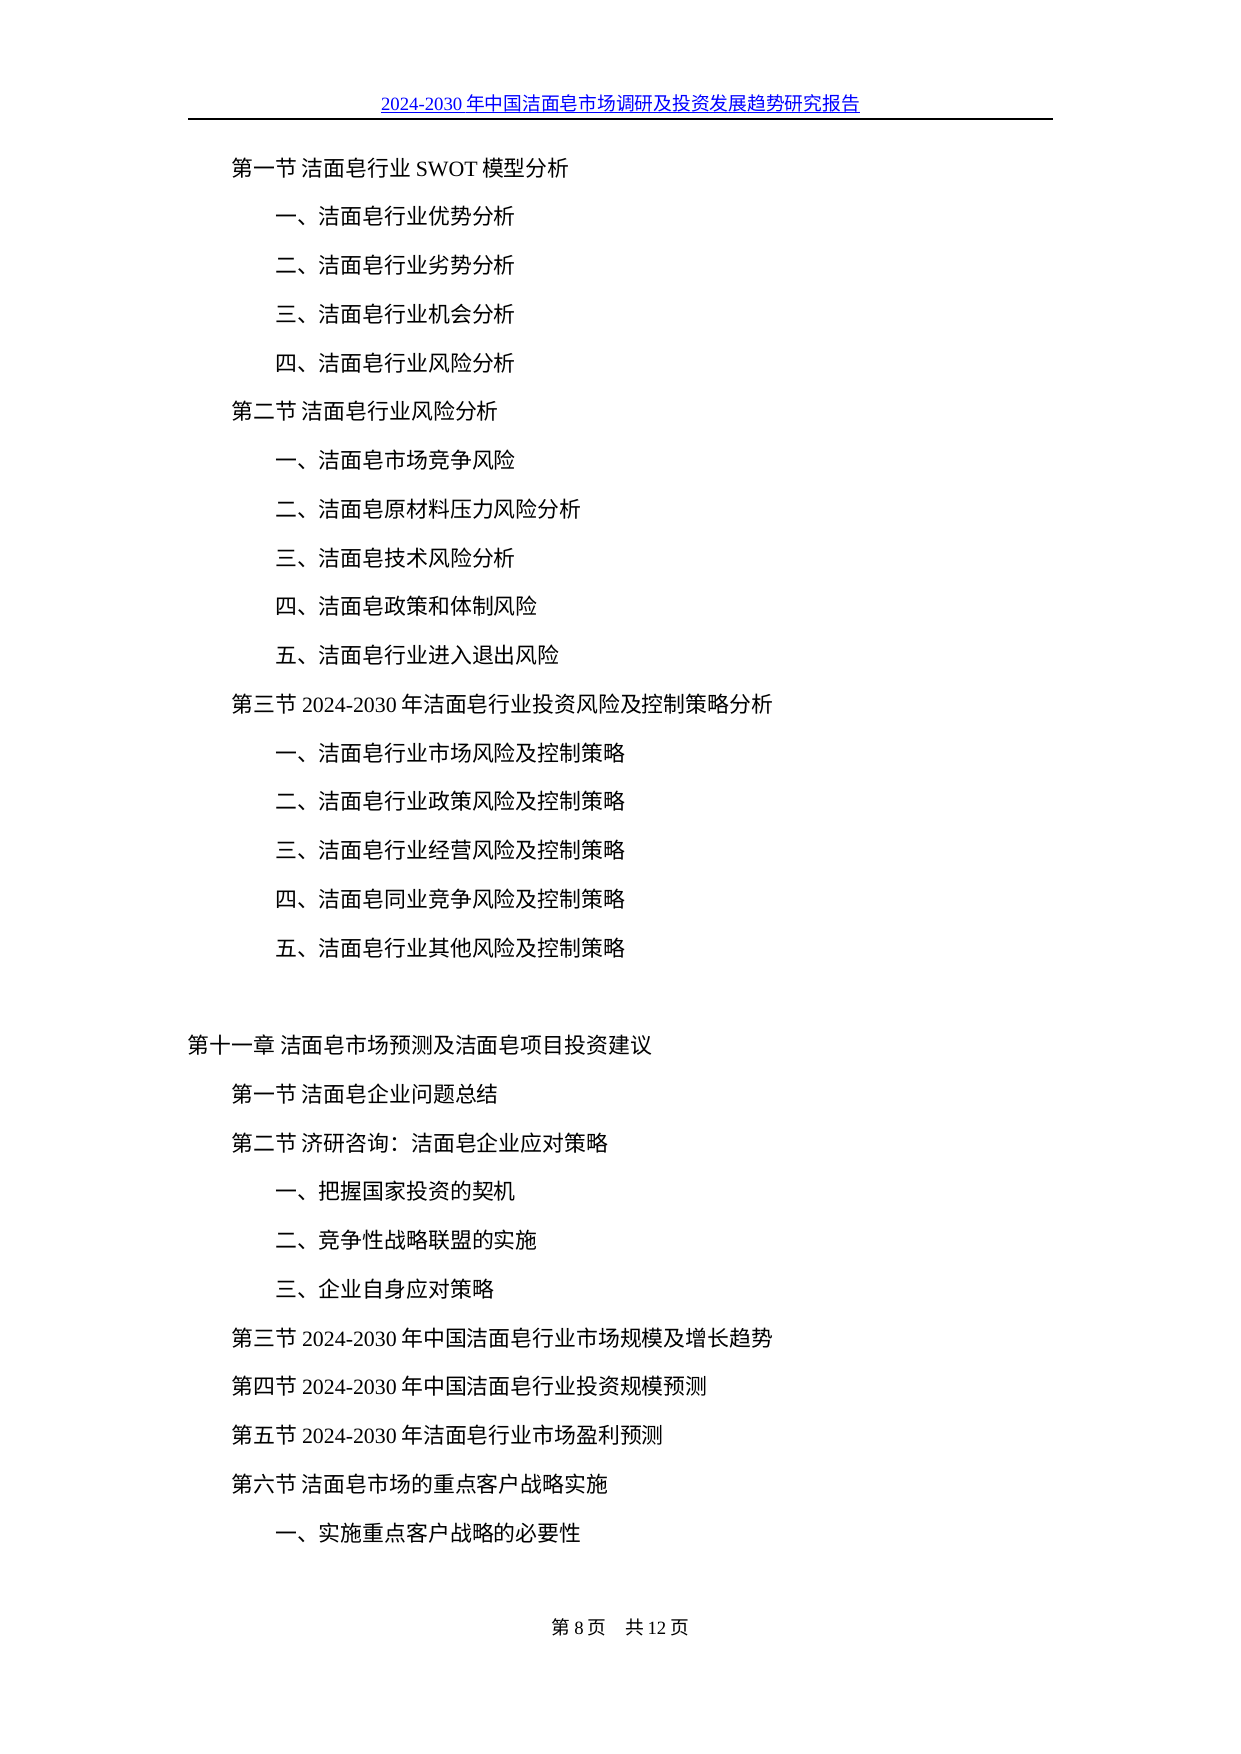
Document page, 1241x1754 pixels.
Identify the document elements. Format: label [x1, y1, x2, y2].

text [187, 150, 1053, 1548]
